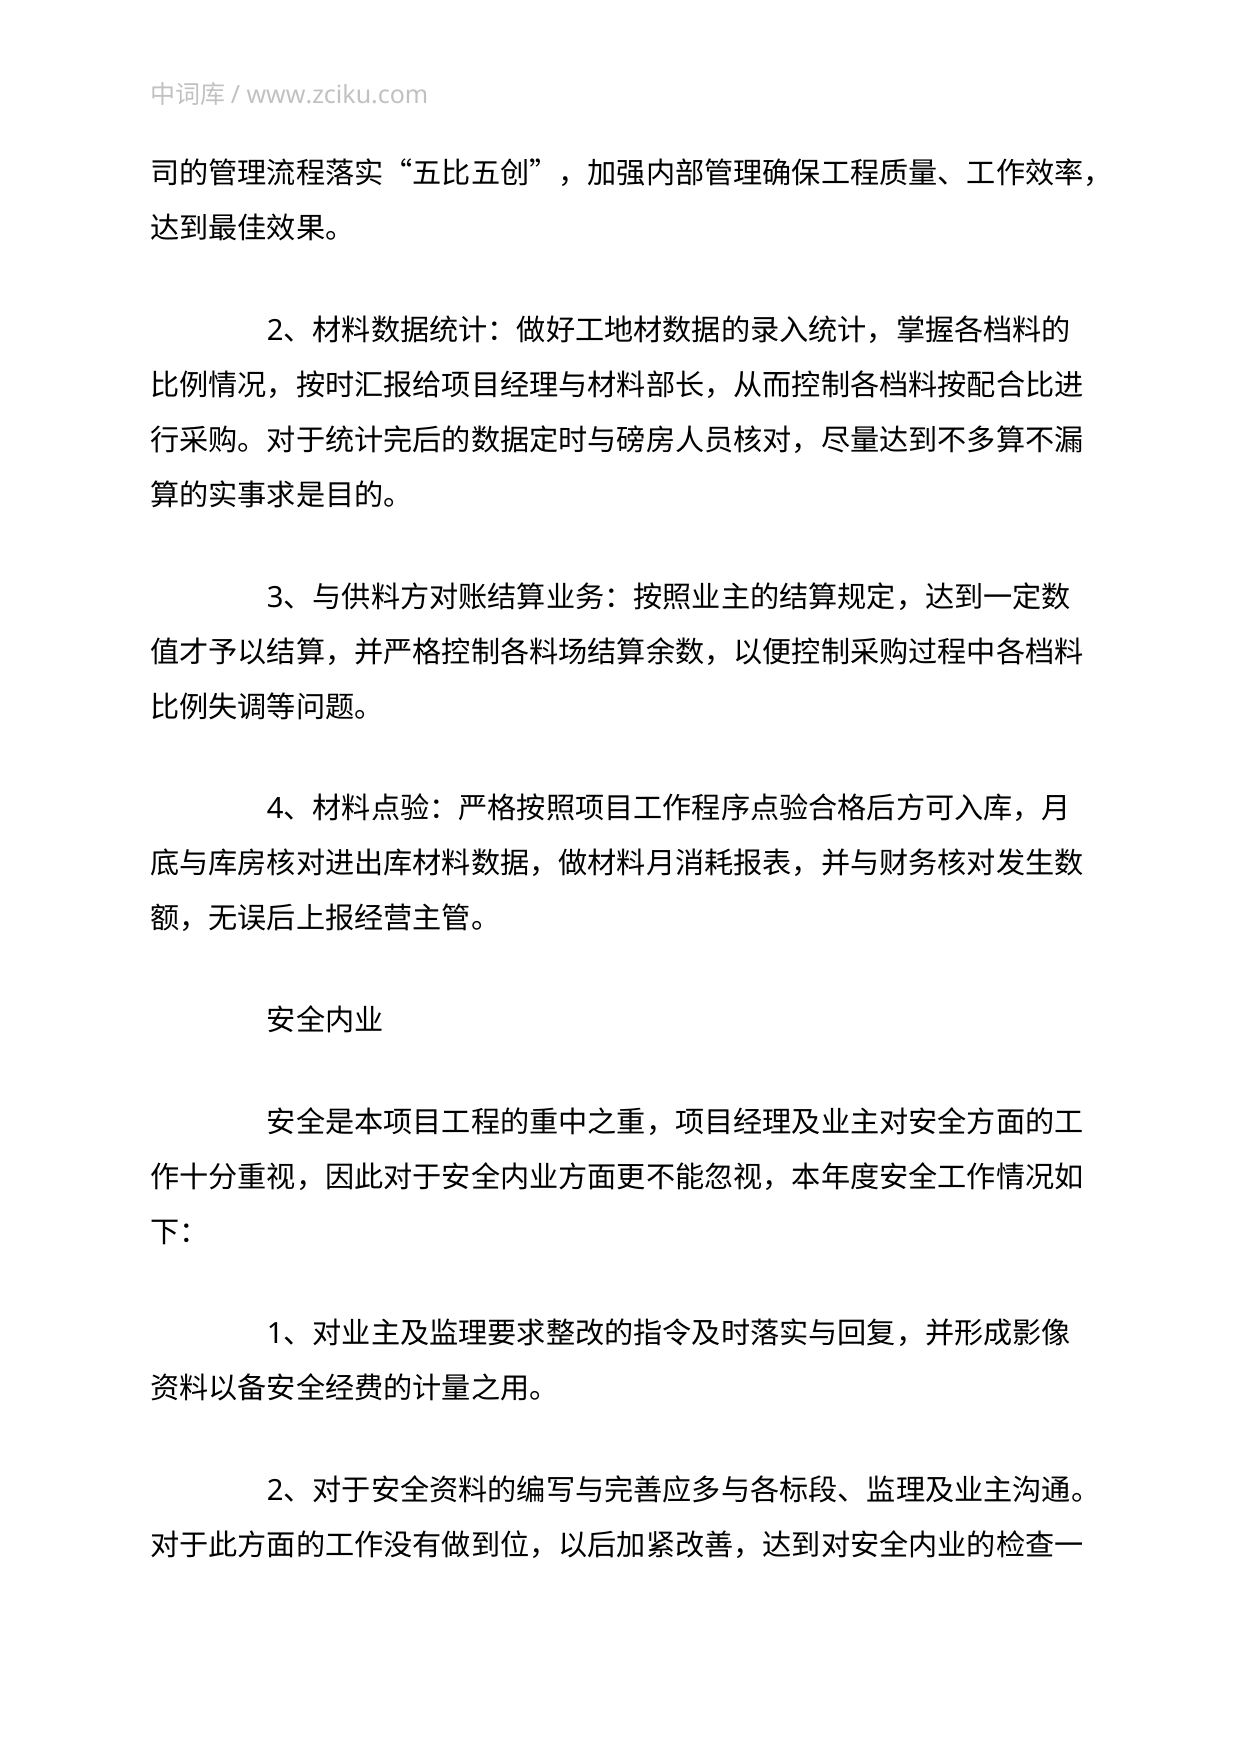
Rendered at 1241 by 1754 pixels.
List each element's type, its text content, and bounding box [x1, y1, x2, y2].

text 安全是本项目工程的重中之重，项目经理及业主对安全方面的工作十分重视，因此对于安全内业方面更不能忽视，本年度安全工作情况如下： [150, 1098, 1090, 1250]
text 4、材料点验：严格按照项目工作程序点验合格后方可入库，月底与库房核对进出库材料数据，做材料月消耗报表，并与财务核对发生数额，无误后上报经营主管。 [150, 785, 1090, 937]
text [150, 150, 1090, 247]
text 安全内业 [150, 997, 1090, 1039]
text 2、材料数据统计：做好工地材数据的录入统计，掌握各档料的比例情况，按时汇报给项目经理与材料部长，从而控制各档料按配合比进行采购。对于统计完后的数据定时与磅房人员核对，尽量达到不多算不漏算的实事求是目的。 [150, 307, 1090, 514]
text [150, 1467, 1090, 1564]
text 3、与供料方对账结算业务：按照业主的结算规定，达到一定数值才予以结算，并严格控制各料场结算余数，以便控制采购过程中各档料比例失调等问题。 [150, 573, 1090, 725]
text 1、对业主及监理要求整改的指令及时落实与回复，并形成影像资料以备安全经费的计量之用。 [150, 1310, 1090, 1407]
